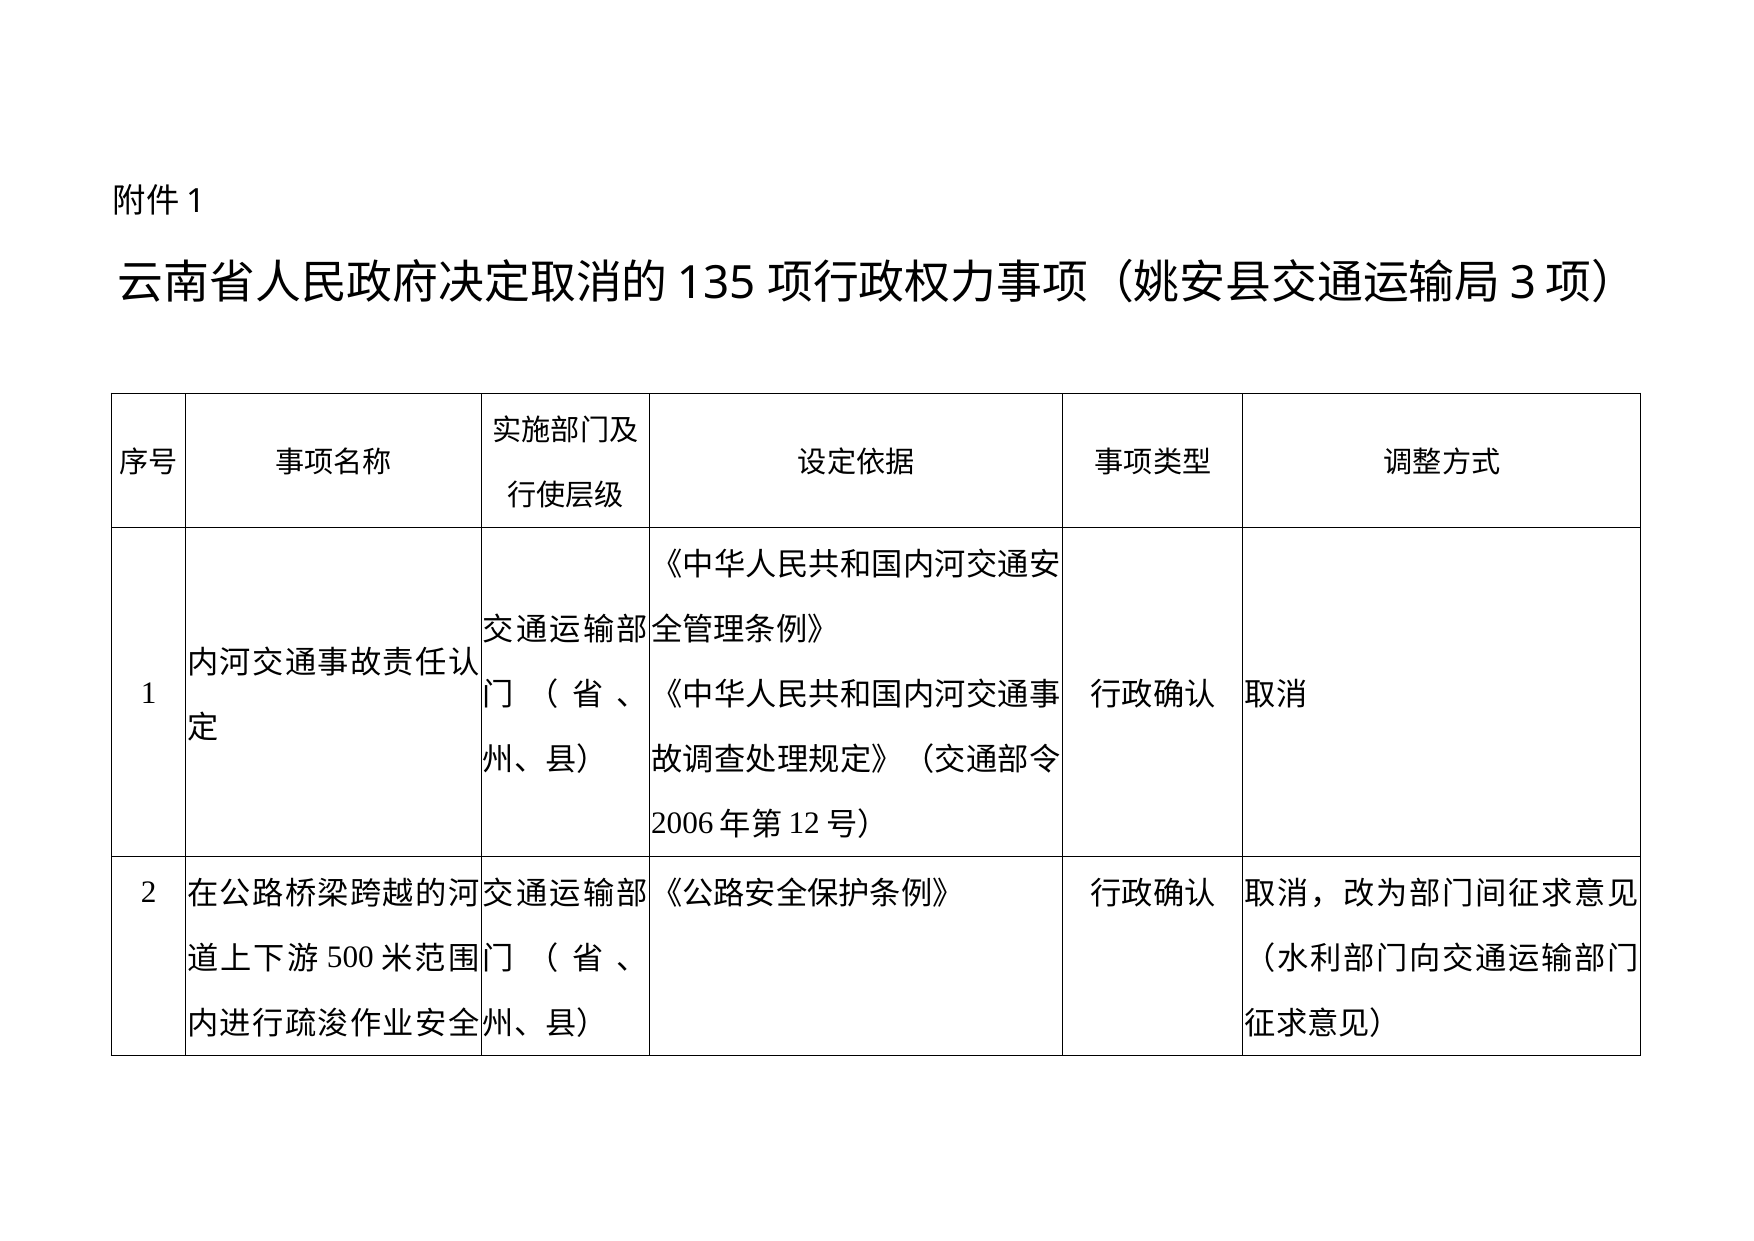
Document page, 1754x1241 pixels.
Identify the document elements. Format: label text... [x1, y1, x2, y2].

table_cell 交通运输部门（省、州、县） [482, 528, 649, 856]
table_cell 内河交通事故责任认定 [186, 528, 481, 856]
table_header 事项名称 [186, 394, 481, 527]
table_cell 1 [112, 528, 185, 856]
table_cell 取消 [1243, 528, 1640, 856]
table_header 序号 [112, 394, 185, 527]
table_cell 《中华人民共和国内河交通安全管理条例》 《中华人民共和国内河交通事故调查处理规定》（交通部令2006年第12号） [650, 528, 1062, 856]
table_cell 《公路安全保护条例》 [650, 857, 1062, 1055]
text 附件1 [112, 165, 1641, 230]
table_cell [1243, 857, 1640, 1055]
table_header 事项类型 [1063, 394, 1242, 527]
table_header 设定依据 [650, 394, 1062, 527]
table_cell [186, 857, 481, 1055]
table_cell 2 [112, 857, 185, 1055]
table_cell 行政确认 [1063, 857, 1242, 1055]
text 云南省人民政府决定取消的135 项行政权力事项（姚安县交通运输局3项） [112, 230, 1641, 328]
table_cell 交通运输部门（省、州、县） [482, 857, 649, 1055]
table_header 实施部门及 行使层级 [482, 394, 649, 527]
table_cell 行政确认 [1063, 528, 1242, 856]
table_header 调整方式 [1243, 394, 1640, 527]
